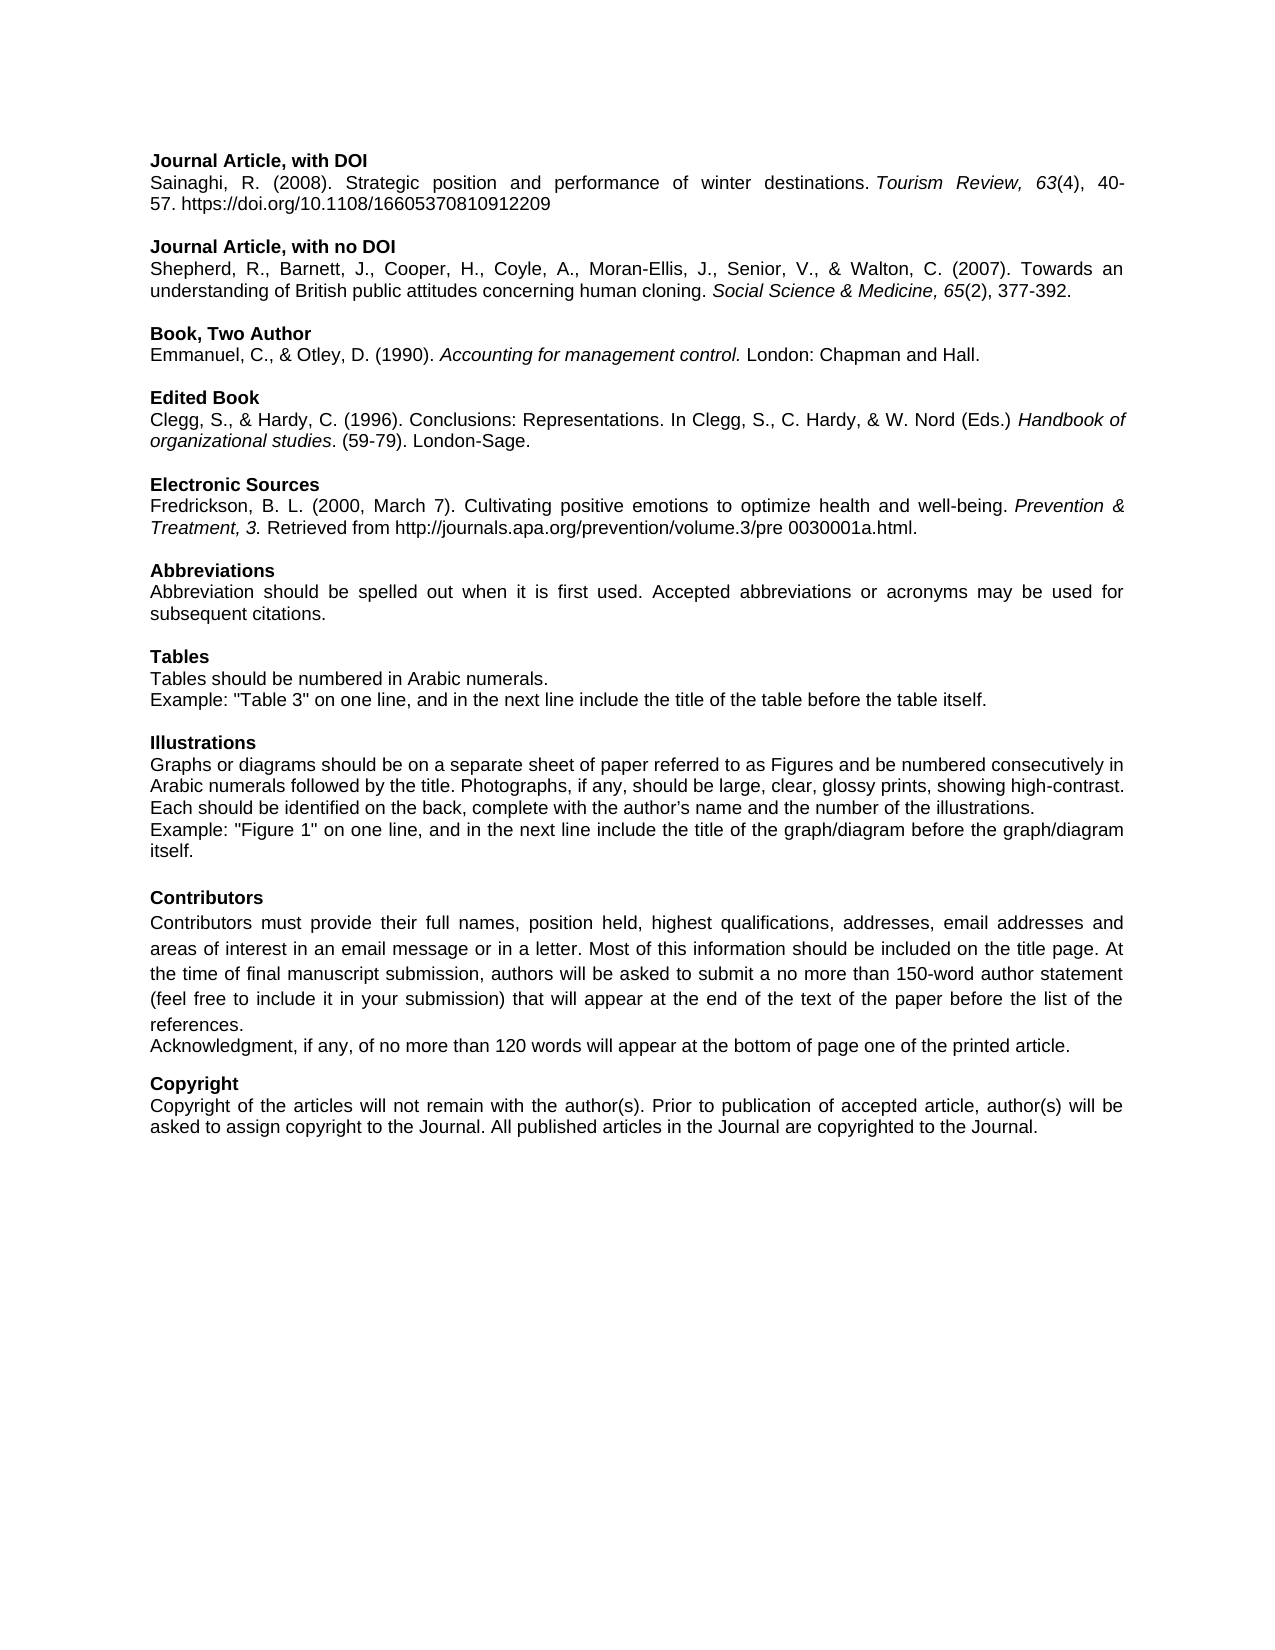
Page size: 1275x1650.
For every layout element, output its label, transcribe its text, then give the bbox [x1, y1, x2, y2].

text Contributors [150, 883, 1125, 908]
text Illustrations [150, 732, 1125, 754]
text Acknowledgment, if any, of no more than 120 words will appear at the bottom of page one of the printed article. [150, 1035, 1125, 1057]
text Example: "Figure 1" on one line, and in the next line include the title of the graph/diagram before the graph/diagram itself. [150, 818, 1125, 862]
text Book, Two Author [150, 322, 1125, 344]
text Copyright [150, 1073, 1125, 1095]
text Emmanuel, C., & Otley, D. (1990). Accounting for management control. London: Chapman and Hall. [150, 344, 1125, 366]
text Shepherd, R., Barnett, J., Cooper, H., Coyle, A., Moran-Ellis, J., Senior, V., & Walton, C. (2007). Towards an understanding of British public attitudes concerning human cloning. Social Science & Medicine, 65(2), 377-392. [150, 258, 1125, 301]
text Abbreviations [150, 560, 1125, 581]
text Abbreviation should be spelled out when it is first used. Accepted abbreviations or acronyms may be used for subsequent citations. [150, 581, 1125, 624]
text Graphs or diagrams should be on a separate sheet of paper referred to as Figures and be numbered consecutively in Arabic numerals followed by the title. Photographs, if any, should be large, clear, glossy prints, showing high-contrast. Each should be identified on the back, complete with the author’s name and the number of the illustrations. [150, 754, 1125, 818]
text Tables [150, 646, 1125, 667]
text Journal Article, with no DOI [150, 236, 1125, 258]
text Edited Book [150, 387, 1125, 409]
text Example: "Table 3" on one line, and in the next line include the title of the table before the table itself. [150, 689, 1125, 711]
text Sainaghi, R. (2008). Strategic position and performance of winter destinations. Tourism Review, 63(4), 40-57. https://doi.org/10.1108/16605370810912209 [150, 172, 1125, 215]
text Clegg, S., & Hardy, C. (1996). Conclusions: Representations. In Clegg, S., C. Hardy, & W. Nord (Eds.) Handbook of organizational studies. (59-79). London-Sage. [150, 409, 1125, 452]
text Electronic Sources [150, 473, 1125, 495]
text Copyright of the articles will not remain with the author(s). Prior to publication of accepted article, author(s) will be asked to assign copyright to the Journal. All published articles in the Journal are copyrighted to the Journal. [150, 1095, 1125, 1138]
text Journal Article, with DOI [150, 150, 1125, 172]
text Fredrickson, B. L. (2000, March 7). Cultivating positive emotions to optimize health and well-being. Prevention & Treatment, 3. Retrieved from http://journals.apa.org/prevention/volume.3/pre 0030001a.html. [150, 495, 1125, 538]
text Tables should be numbered in Arabic numerals. [150, 667, 1125, 689]
text Contributors must provide their full names, position held, highest qualifications, addresses, email addresses and areas of interest in an email message or in a letter. Most of this information should be included on the title page. At the time of final manuscript submission, authors will be asked to submit a no more than 150-word author statement (feel free to include it in your submission) that will appear at the end of the text of the paper before the list of the references. [150, 908, 1125, 1035]
